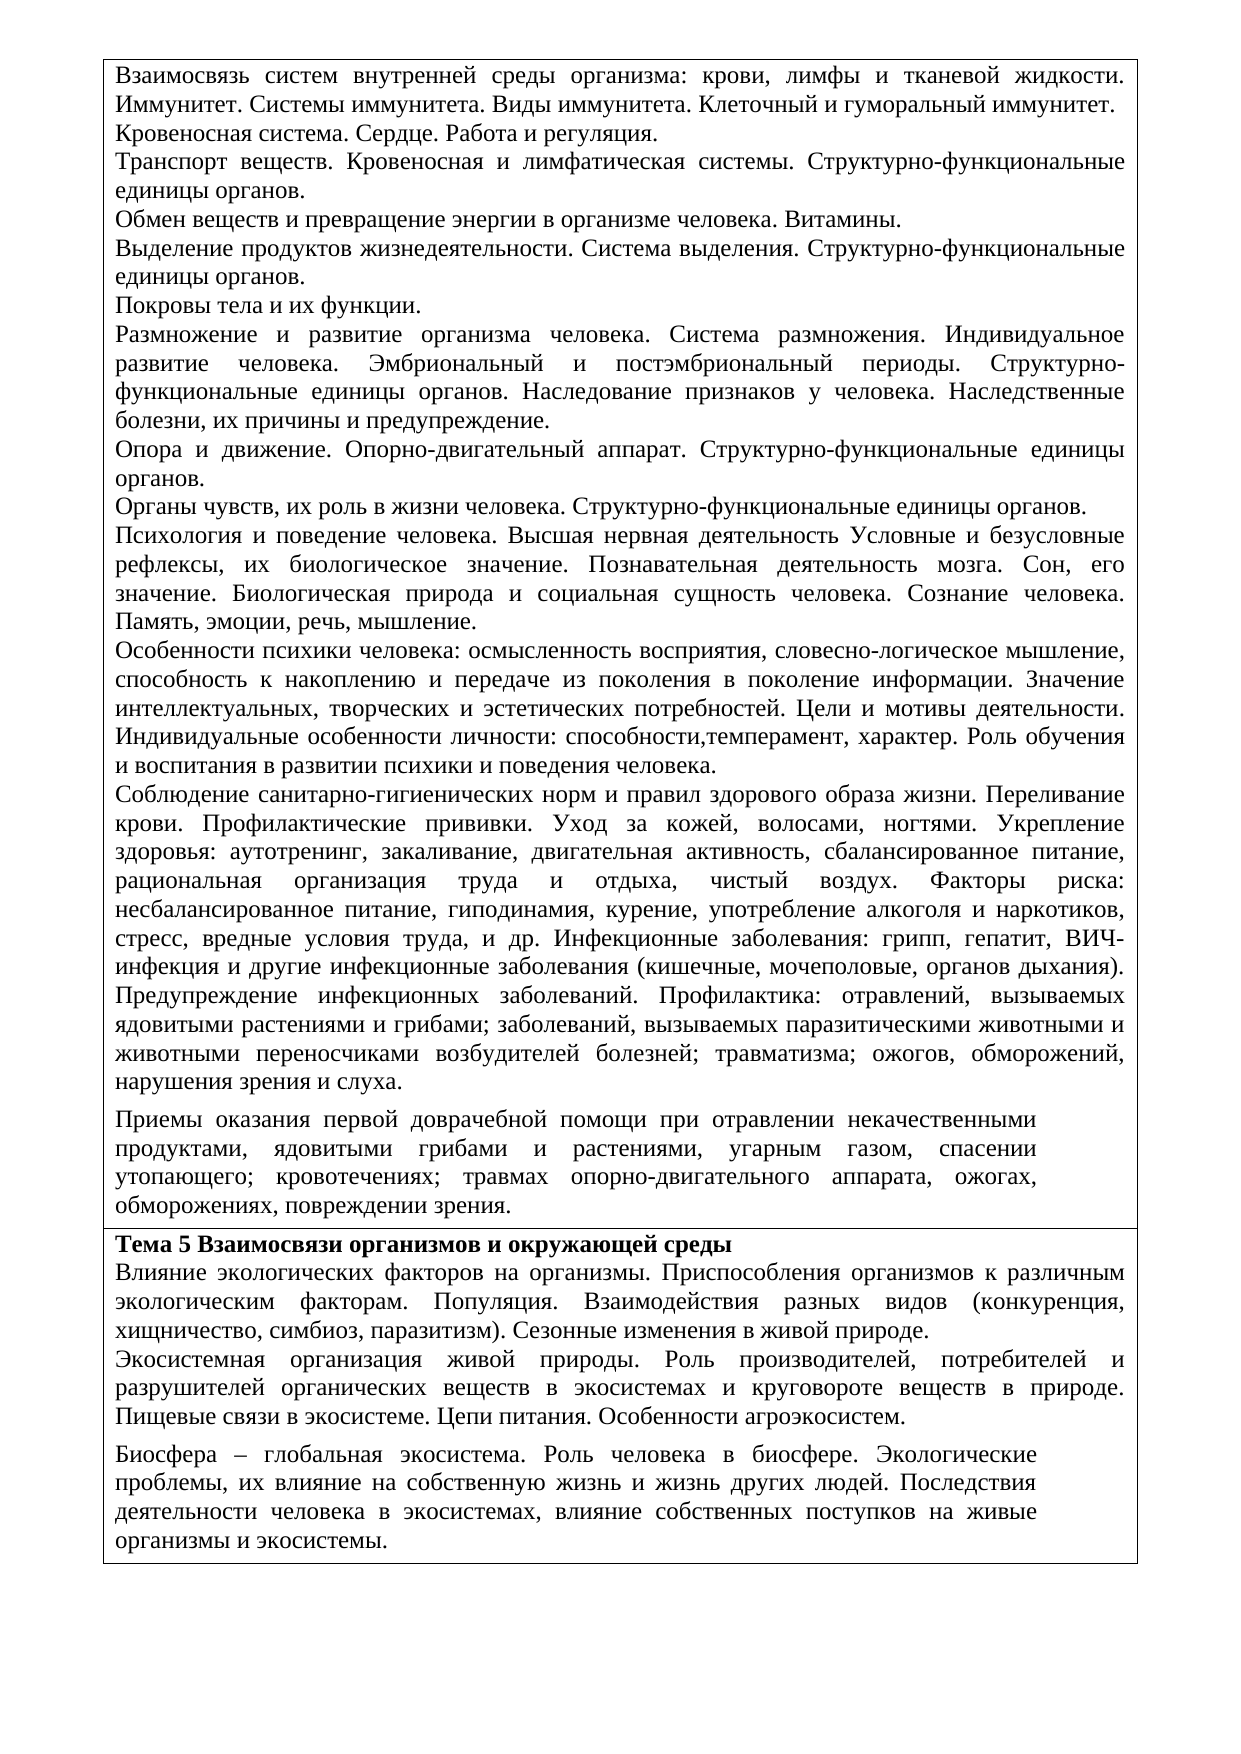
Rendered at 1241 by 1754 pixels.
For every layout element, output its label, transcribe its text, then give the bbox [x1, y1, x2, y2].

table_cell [104, 60, 1137, 1228]
table_cell Тема 5 Взаимосвязи организмов и окружающей среды Влияние экологических факторов на организмы. Приспособления организмов к различным экологическим факторам. Популяция. Взаимодействия разных видов (конкуренция, хищничество, симбиоз, паразитизм). Сезонные изменения в живой природе. Экосистемная организация живой природы. Роль производителей, потребителей и разрушителей органических веществ в экосистемах и круговороте веществ в природе. Пищевые связи в экосистеме. Цепи питания. Особенности агроэкосистем. Биосфера – глобальная экосистема. Роль человека в биосфере. Экологические проблемы, их влияние на собственную жизнь и жизнь других людей. Последствия деятельности человека в экосистемах, влияние собственных поступков на живые организмы и экосистемы. [104, 1229, 1137, 1562]
